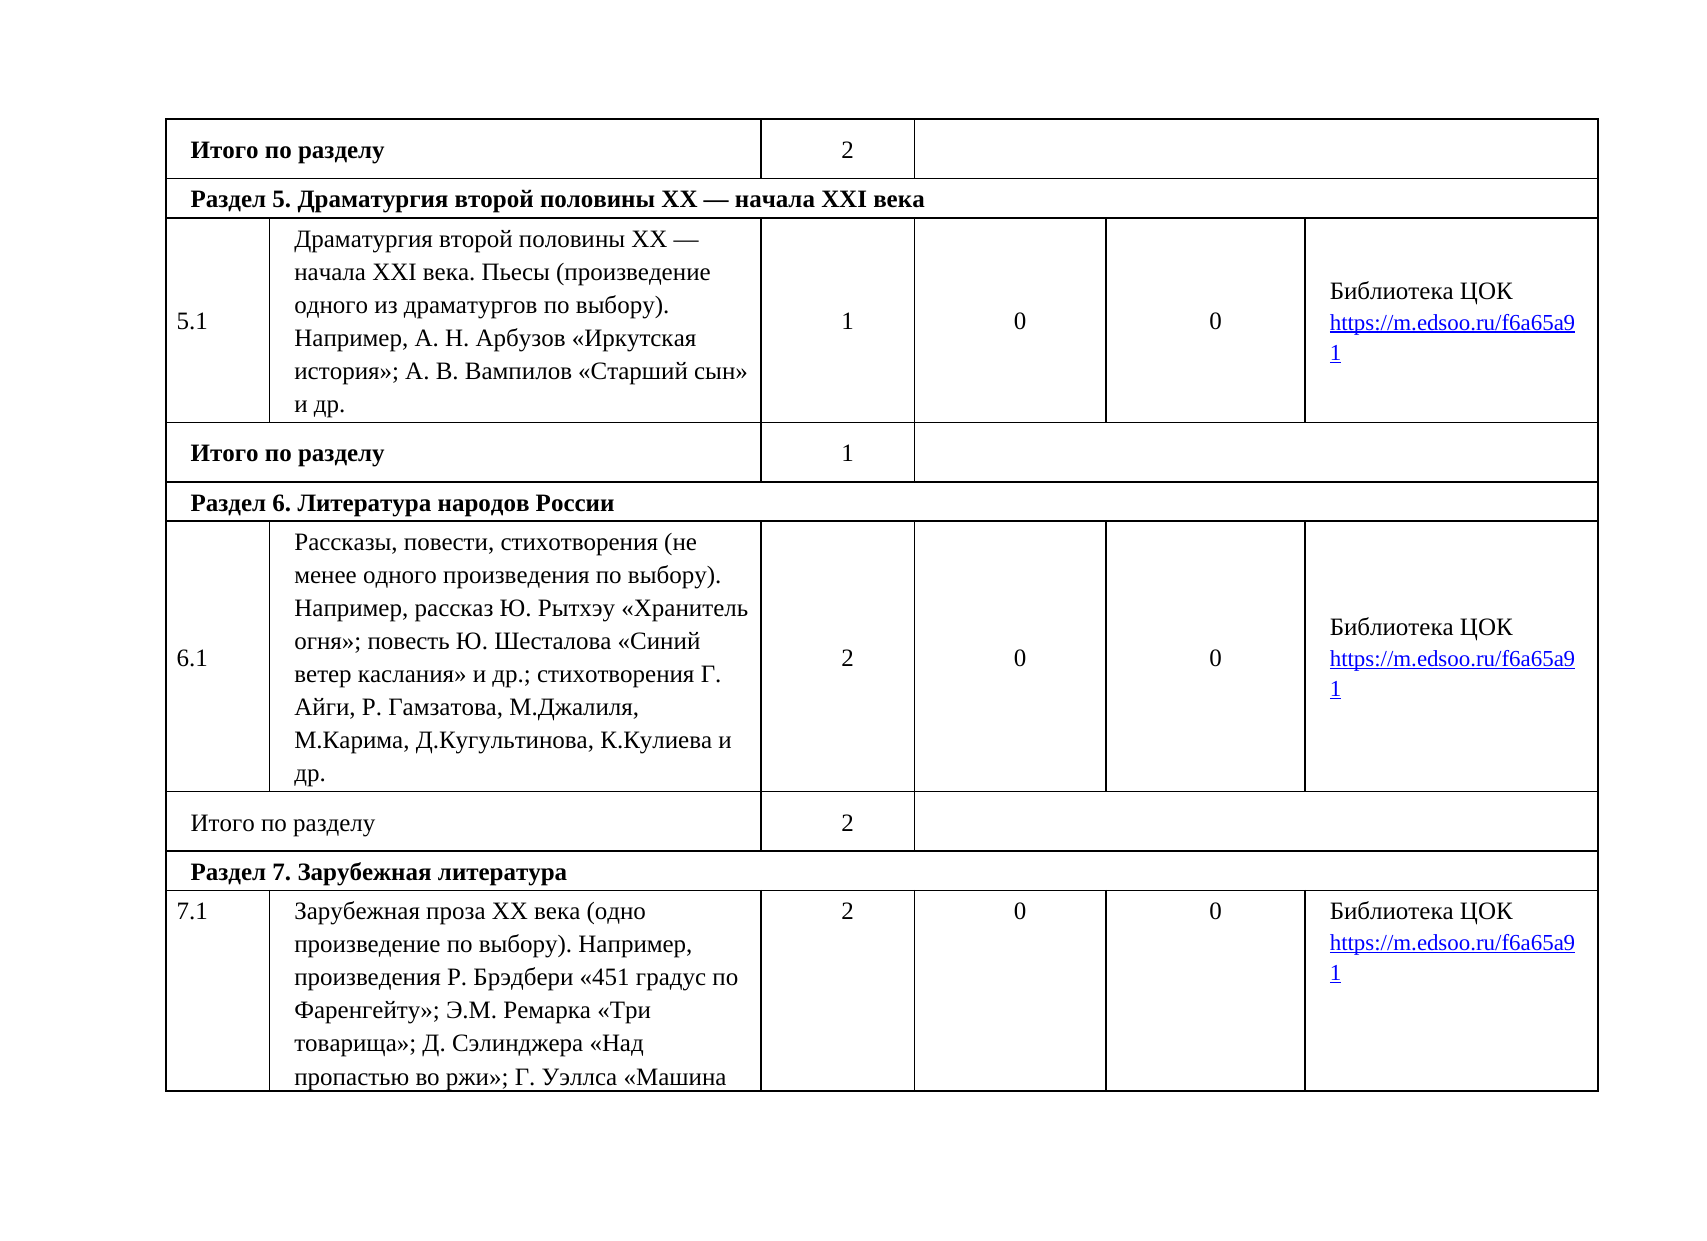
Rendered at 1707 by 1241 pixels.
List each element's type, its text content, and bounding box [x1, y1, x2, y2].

table_cell Рассказы, повести, стихотворения (не менее одного произведения по выбору). Например, рассказ Ю. Рытхэу «Хранитель огня»; повесть Ю. Шесталова «Синий ветер каслания» и др.; стихотворения Г. Айги, Р. Гамзатова, М.Джалиля, М.Карима, Д.Кугультинова, К.Кулиева и др. [270, 522, 760, 791]
table_cell [915, 423, 1597, 481]
table_cell Итого по разделу [167, 423, 760, 481]
table_cell Раздел 7. Зарубежная литература [167, 852, 1597, 890]
table_cell 0 [915, 522, 1105, 791]
table_cell 0 [1107, 891, 1304, 1090]
table_cell 5.1 [167, 219, 269, 421]
table_cell [915, 120, 1597, 178]
table_cell [915, 792, 1597, 850]
table_cell 6.1 [167, 522, 269, 791]
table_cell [1306, 219, 1597, 421]
table_cell 1 [762, 219, 914, 421]
table_cell 0 [1107, 219, 1304, 421]
table_cell 0 [1107, 522, 1304, 791]
table_cell 2 [762, 120, 914, 178]
table_cell 2 [762, 891, 914, 1090]
table_cell Раздел 5. Драматургия второй половины ХХ — начала XXI века [167, 179, 1597, 217]
table_cell 2 [762, 792, 914, 850]
table_cell Библиотека ЦОК https://m.edsoo.ru/f6a65a91 [1306, 522, 1597, 791]
table_cell 1 [762, 423, 914, 481]
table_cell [1306, 891, 1597, 1090]
table_cell 0 [915, 219, 1105, 421]
table_cell 0 [915, 891, 1105, 1090]
table_cell Раздел 6. Литература народов России [167, 483, 1597, 520]
table_cell Драматургия второй половины ХХ — начала XXI века. Пьесы (произведение одного из драматургов по выбору). Например, А. Н. Арбузов «Иркутская история»; А. В. Вампилов «Старший сын» и др. [270, 219, 760, 421]
table_cell 2 [762, 522, 914, 791]
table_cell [270, 891, 760, 1090]
table_cell Итого по разделу [167, 792, 760, 850]
table_cell 7.1 [167, 891, 269, 1090]
table_cell Итого по разделу [167, 120, 760, 178]
